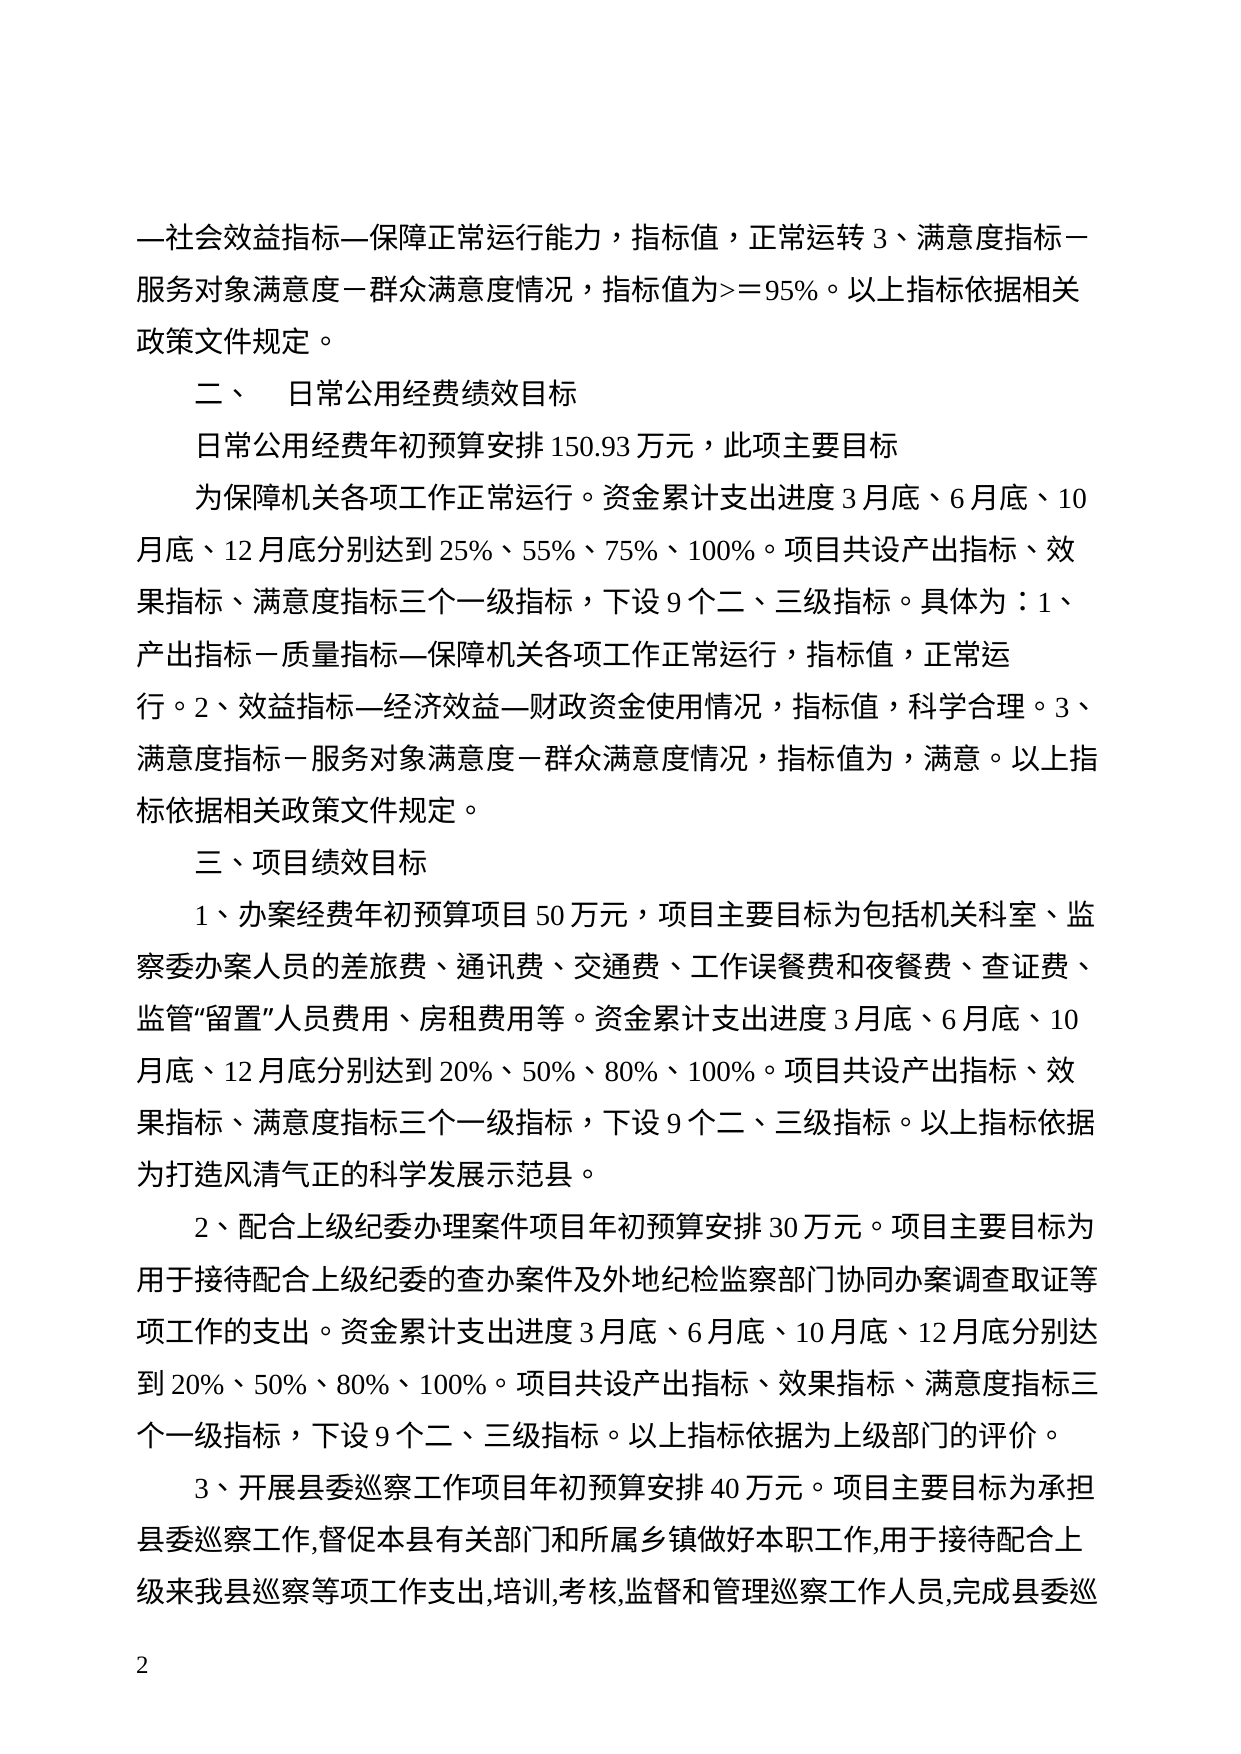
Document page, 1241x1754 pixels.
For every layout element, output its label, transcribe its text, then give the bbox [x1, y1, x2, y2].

text 二、 日常公用经费绩效目标 [136, 363, 1104, 415]
text 1、办案经费年初预算项目50万元，项目主要目标为包括机关科室、监察委办案人员的差旅费、通讯费、交通费、工作误餐费和夜餐费、查证费、监管“留置”人员费用、房租费用等。资金累计支出进度3月底、6月底、10月底、12月底分别达到20%、50%、80%、100%。项目共设产出指标、效果指标、满意度指标三个一级指标，下设9个二、三级指标。以上指标依据为打造风清气正的科学发展示范县。 [136, 884, 1104, 1196]
text 2、配合上级纪委办理案件项目年初预算安排30万元。项目主要目标为用于接待配合上级纪委的查办案件及外地纪检监察部门协同办案调查取证等项工作的支出。资金累计支出进度3月底、6月底、10月底、12月底分别达到20%、50%、80%、100%。项目共设产出指标、效果指标、满意度指标三个一级指标，下设9个二、三级指标。以上指标依据为上级部门的评价。 [136, 1196, 1104, 1457]
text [136, 1457, 1104, 1613]
text 日常公用经费年初预算安排150.93万元，此项主要目标 [136, 415, 1104, 467]
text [136, 207, 1104, 363]
text 为保障机关各项工作正常运行。资金累计支出进度3月底、6月底、10月底、12月底分别达到25%、55%、75%、100%。项目共设产出指标、效果指标、满意度指标三个一级指标，下设9个二、三级指标。具体为：1、产出指标－质量指标—保障机关各项工作正常运行，指标值，正常运行。2、效益指标—经济效益—财政资金使用情况，指标值，科学合理。3、满意度指标－服务对象满意度－群众满意度情况，指标值为，满意。以上指标依据相关政策文件规定。 [136, 467, 1104, 832]
text 三、项目绩效目标 [136, 832, 1104, 884]
